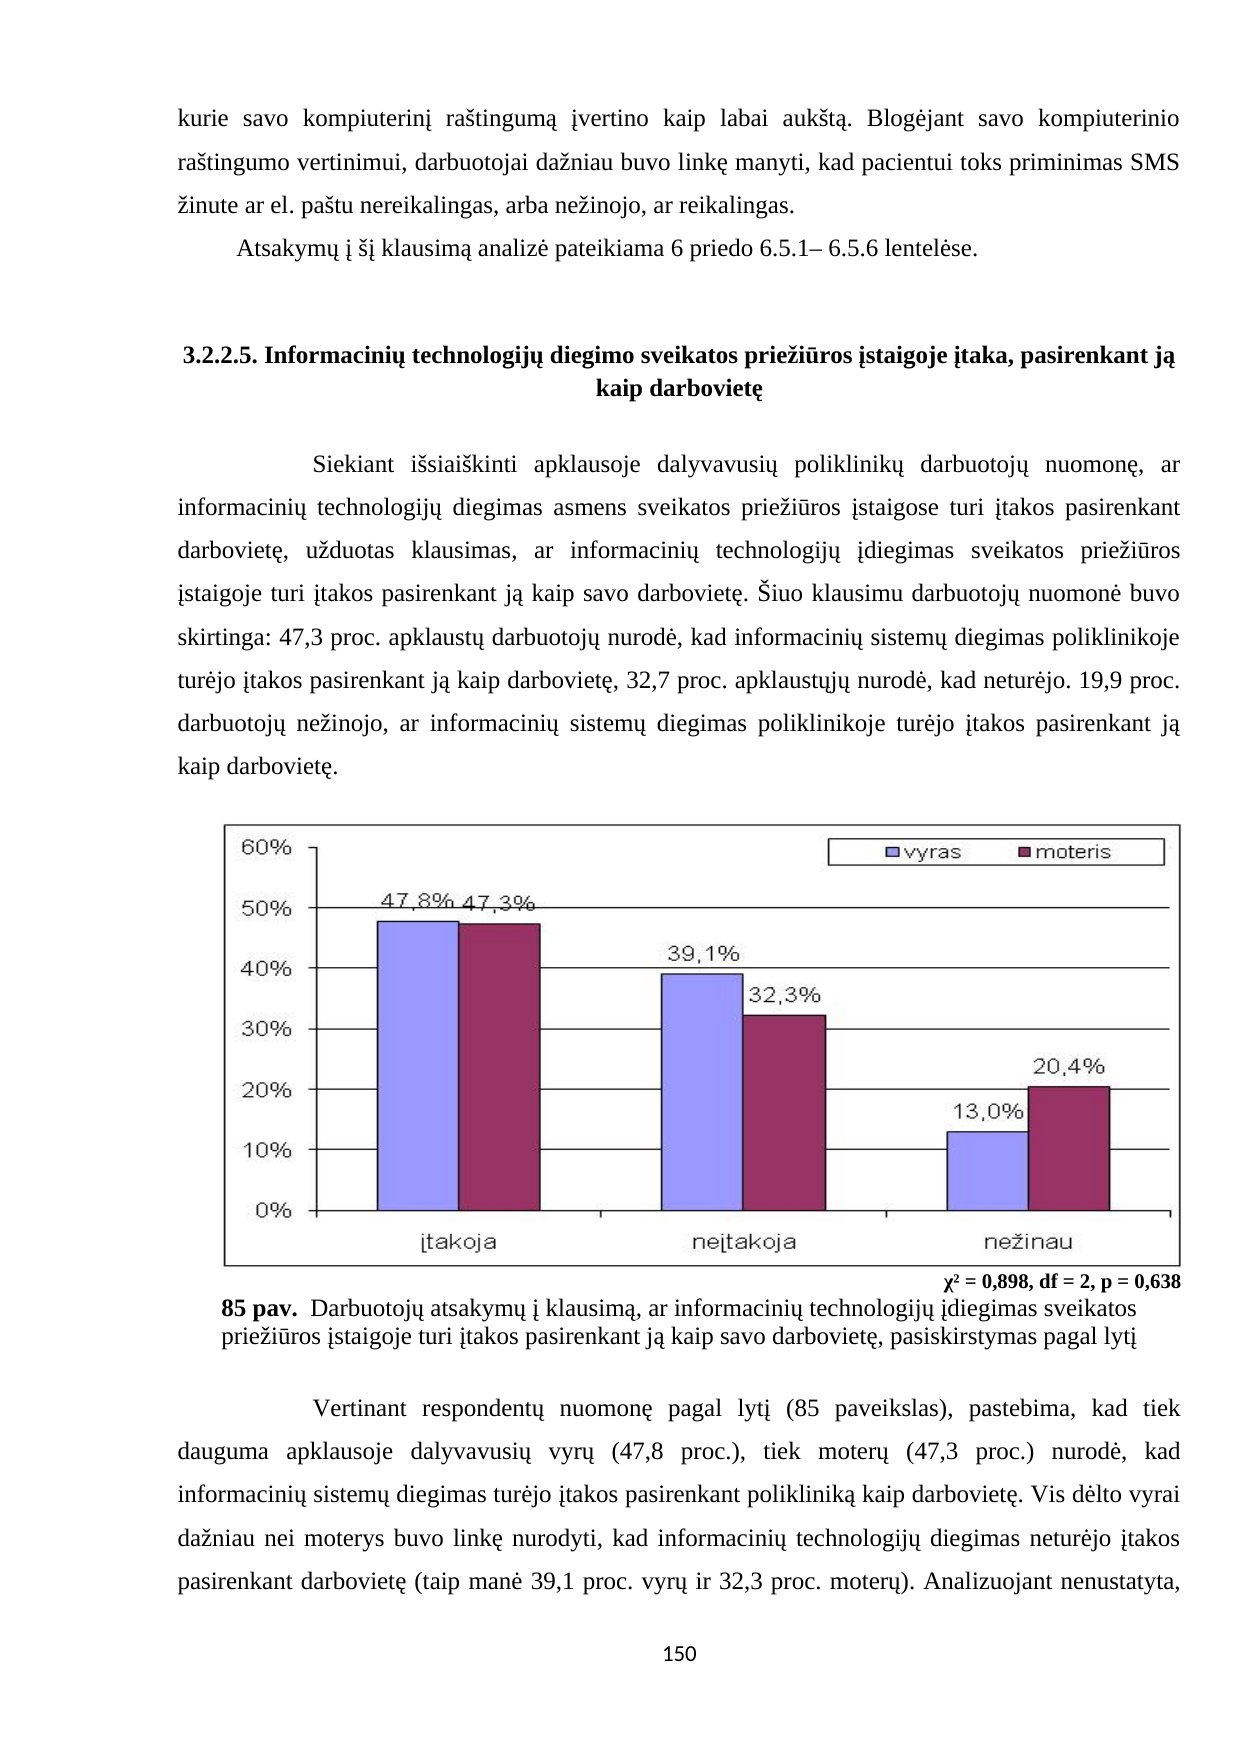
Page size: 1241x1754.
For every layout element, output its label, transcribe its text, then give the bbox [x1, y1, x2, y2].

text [177, 103, 1181, 218]
text 85 pav. Darbuotojų atsakymų į klausimą, ar informacinių technologijų įdiegimas sveikatos priežiūros įstaigoje turi įtakos pasirenkant ją kaip savo darbovietę, pasiskirstymas pagal lytį [177, 1293, 1181, 1350]
subtitle 3.2.2.5. Informacinių technologijų diegimo sveikatos priežiūros įstaigoje įtaka, pasirenkant ją kaip darbovietę [177, 340, 1181, 402]
text Atsakymų į šį klausimą analizė pateikiama 6 priedo 6.5.1– 6.5.6 lentelėse. [177, 233, 1181, 262]
text Siekiant išsiaiškinti apklausoje dalyvavusių poliklinikų darbuotojų nuomonę, ar informacinių technologijų diegimas asmens sveikatos priežiūros įstaigose turi įtakos pasirenkant darbovietę, užduotas klausimas, ar informacinių technologijų įdiegimas sveikatos priežiūros įstaigoje turi įtakos pasirenkant ją kaip savo darbovietę. Šiuo klausimu darbuotojų nuomonė buvo skirtinga: 47,3 proc. apklaustų darbuotojų nurodė, kad informacinių sistemų diegimas poliklinikoje turėjo įtakos pasirenkant ją kaip darbovietę, 32,7 proc. apklaustųjų nurodė, kad neturėjo. 19,9 proc. darbuotojų nežinojo, ar informacinių sistemų diegimas poliklinikoje turėjo įtakos pasirenkant ją kaip darbovietę. [177, 449, 1181, 780]
text χ² = 0,898, df = 2, p = 0,638 [177, 1268, 1181, 1293]
picture [221, 822, 1184, 1269]
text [177, 1393, 1181, 1594]
